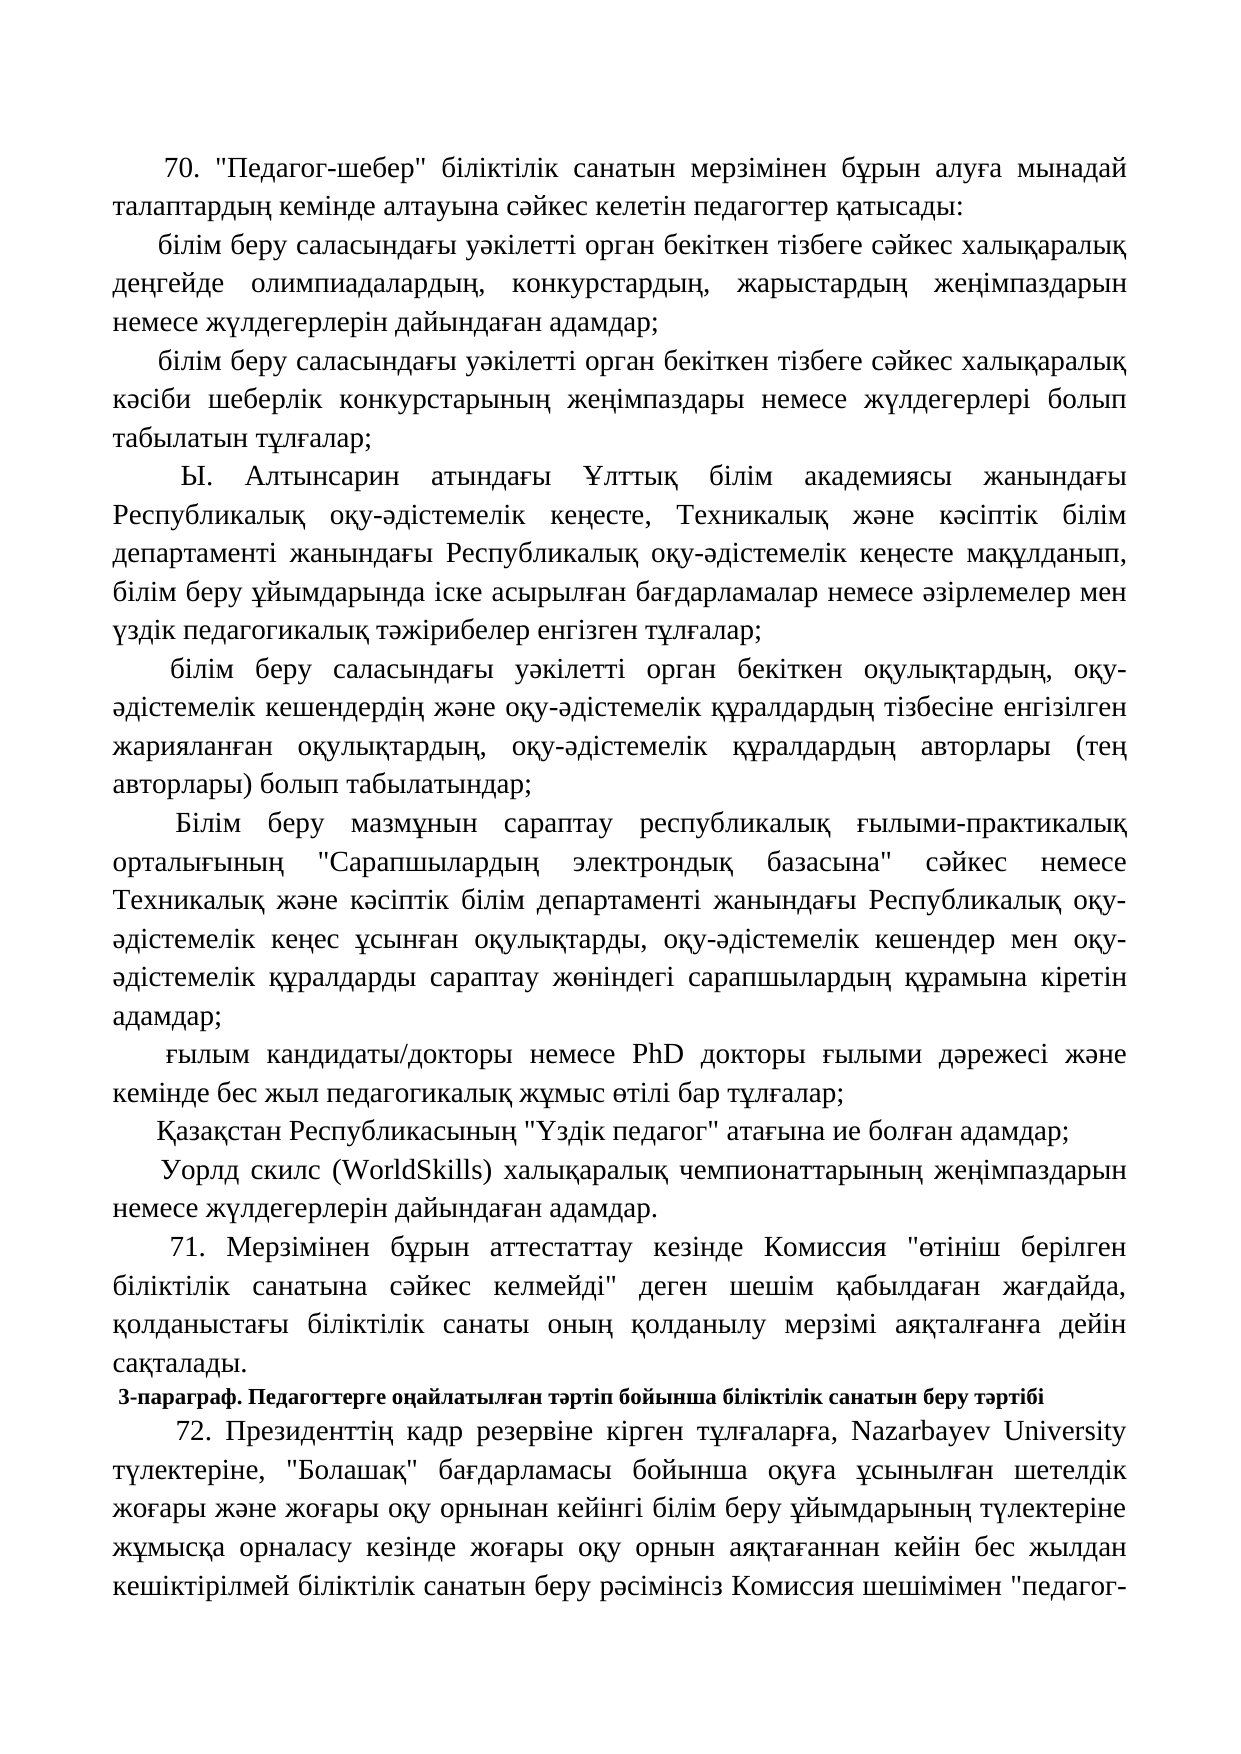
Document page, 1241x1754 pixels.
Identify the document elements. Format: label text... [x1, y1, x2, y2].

text Ы. Алтынсарин атындағы Ұлттық білім академиясы жанындағы Республикалық оқу-әдістемелік кеңесте, Техникалық және кәсіптік білім департаменті жанындағы Республикалық оқу-әдістемелік кеңесте мақұлданып, білім беру ұйымдарында іске асырылған бағдарламалар немесе әзірлемелер мен үздік педагогикалық тәжірибелер енгізген тұлғалар; [112, 458, 1128, 646]
text 71. Мерзімінен бұрын аттестаттау кезінде Комиссия "өтініш берілген біліктілік санатына сәйкес келмейді" деген шешім қабылдаған жағдайда, қолданыстағы біліктілік санаты оның қолданылу мерзімі аяқталғанға дейін сақталады. [112, 1229, 1128, 1378]
text 70. "Педагог-шебер" біліктілік санатын мерзімінен бұрын алуға мынадай талаптардың кемінде алтауына сәйкес келетін педагогтер қатысады: [112, 150, 1128, 222]
text білім беру саласындағы уәкілетті орган бекіткен тізбеге сәйкес халықаралық деңгейде олимпиадалардың, конкурстардың, жарыстардың жеңімпаздарын немесе жүлдегерлерін дайындаған адамдар; [112, 227, 1128, 338]
text Білім беру мазмұнын сараптау республикалық ғылыми-практикалық орталығының "Сарапшылардың электрондық базасына" сәйкес немесе Техникалық және кәсіптік білім департаменті жанындағы Республикалық оқу-әдістемелік кеңес ұсынған оқулықтарды, оқу-әдістемелік кешендер мен оқу-әдістемелік құралдарды сараптау жөніндегі сарапшылардың құрамына кіретін адамдар; [112, 805, 1128, 1031]
text Қазақстан Республикасының "Үздік педагог" атағына ие болған адамдар; [112, 1113, 1128, 1147]
text білім беру саласындағы уәкілетті орган бекіткен тізбеге сәйкес халықаралық кәсіби шеберлік конкурстарының жеңімпаздары немесе жүлдегерлері болып табылатын тұлғалар; [112, 343, 1128, 453]
text Уорлд скилс (WorldSkills) халықаралық чемпионаттарының жеңімпаздарын немесе жүлдегерлерін дайындаған адамдар. [112, 1152, 1128, 1224]
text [112, 1413, 1128, 1601]
text білім беру саласындағы уәкілетті орган бекіткен оқулықтардың, оқу-әдістемелік кешендердің және оқу-әдістемелік құралдардың тізбесіне енгізілген жарияланған оқулықтардың, оқу-әдістемелік құралдардың авторлары (тең авторлары) болып табылатындар; [112, 651, 1128, 800]
text ғылым кандидаты/докторы немесе PhD докторы ғылыми дәрежесі және кемінде бес жыл педагогикалық жұмыс өтілі бар тұлғалар; [112, 1036, 1128, 1108]
text 3-параграф. Педагогтерге оңайлатылған тәртіп бойынша біліктілік санатын беру тәртібі [112, 1383, 1128, 1410]
